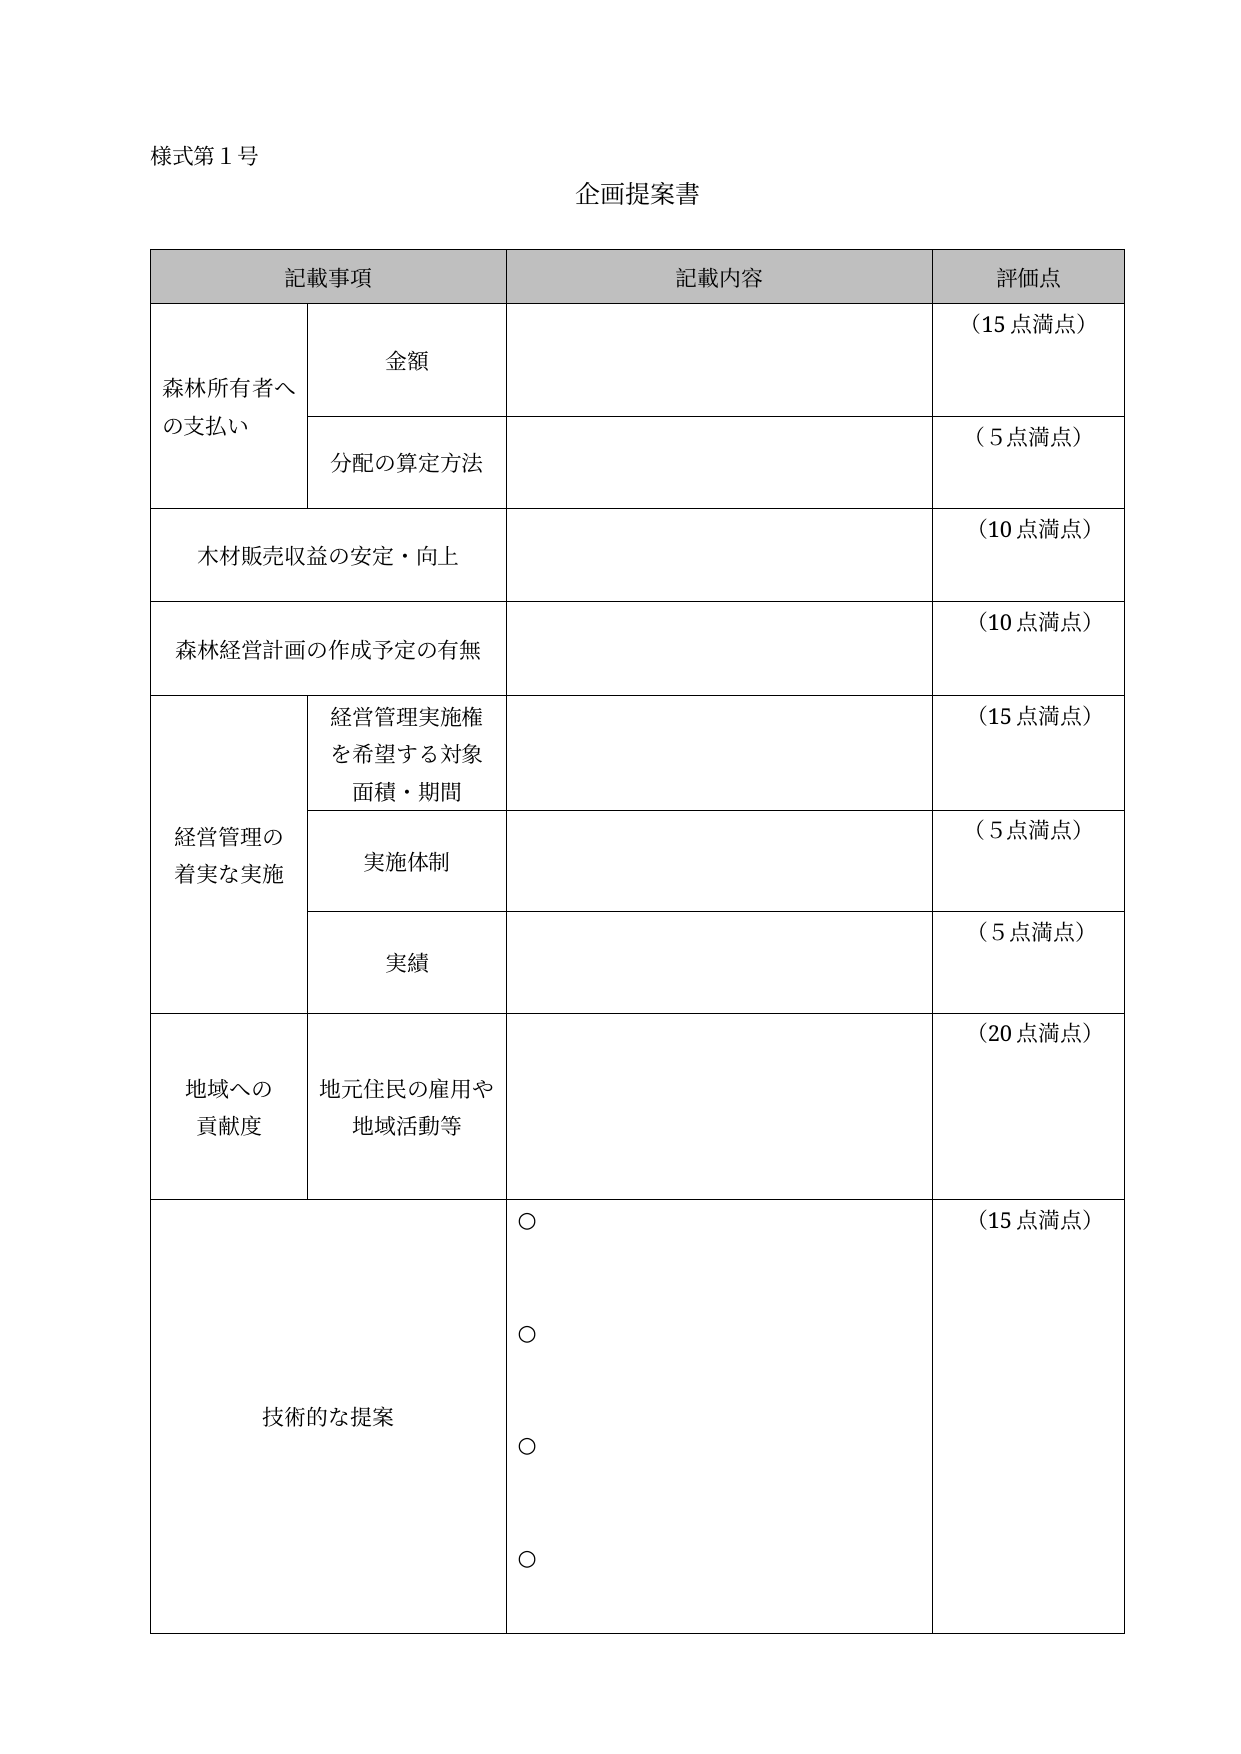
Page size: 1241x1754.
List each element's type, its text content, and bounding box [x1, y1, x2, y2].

table_cell 地域への 貢献度 [151, 1014, 307, 1199]
table_cell ○ ○ ○ ○ [507, 1200, 932, 1632]
table_cell （５点満点） [933, 912, 1124, 1013]
table_cell （10点満点） [933, 602, 1124, 695]
table_cell [507, 696, 932, 810]
table_cell [507, 912, 932, 1013]
table_cell 経営管理実施権 を希望する対象 面積・期間 [308, 696, 506, 810]
table_cell [507, 509, 932, 601]
table_cell [507, 602, 932, 695]
text 企画提案書 [150, 174, 1125, 211]
table_cell [507, 304, 932, 416]
table_cell 実績 [308, 912, 506, 1013]
table_cell 木材販売収益の安定・向上 [151, 509, 506, 601]
table_cell （15点満点） [933, 696, 1124, 810]
table_header 評価点 [933, 250, 1124, 303]
table_cell 森林所有者への支払い [151, 304, 307, 508]
table_cell 技術的な提案 [151, 1200, 506, 1632]
table_cell （15点満点） [933, 304, 1124, 416]
table_cell （20点満点） [933, 1014, 1124, 1199]
table_cell （５点満点） [933, 417, 1124, 508]
table_header 記載事項 [151, 250, 506, 303]
table_cell （５点満点） [933, 811, 1124, 911]
table_cell [507, 811, 932, 911]
table_cell 金額 [308, 304, 506, 416]
table_cell [507, 1014, 932, 1199]
table_cell （15点満点） [933, 1200, 1124, 1632]
table_cell 実施体制 [308, 811, 506, 911]
table_cell （10点満点） [933, 509, 1124, 601]
table_cell 地元住民の雇用や地域活動等 [308, 1014, 506, 1199]
table_cell 分配の算定方法 [308, 417, 506, 508]
table_cell 森林経営計画の作成予定の有無 [151, 602, 506, 695]
table_cell [507, 417, 932, 508]
text 様式第１号 [150, 136, 1125, 174]
table_header 記載内容 [507, 250, 932, 303]
table_cell 経営管理の 着実な実施 [151, 696, 307, 1013]
